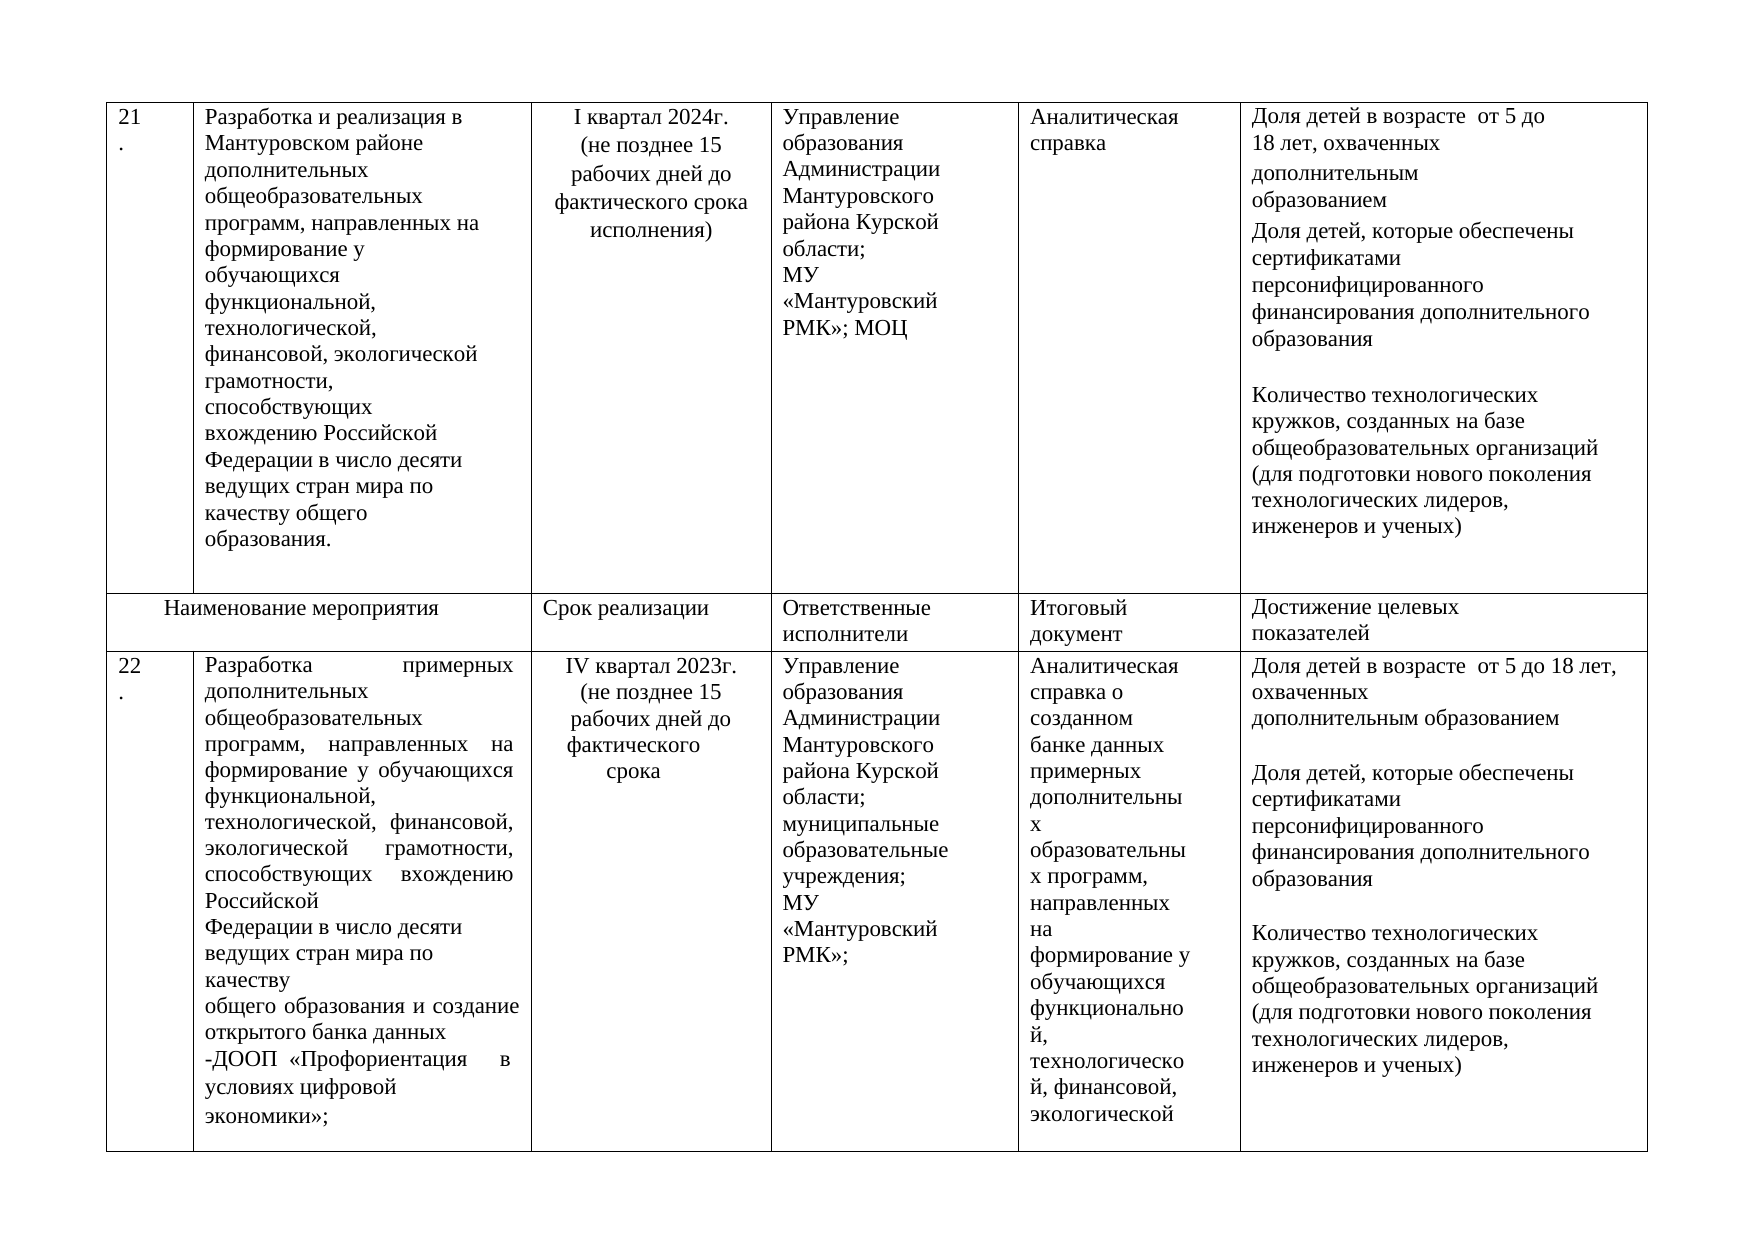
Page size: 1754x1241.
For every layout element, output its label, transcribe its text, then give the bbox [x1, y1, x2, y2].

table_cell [194, 652, 531, 1151]
table_cell Достижение целевых показателей [1241, 594, 1647, 651]
table_cell I квартал 2024г. (не позднее 15 рабочих дней до фактического срока исполнения) [532, 103, 771, 592]
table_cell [772, 652, 1018, 1151]
table_cell 21. [107, 103, 193, 592]
table_cell Срок реализации [532, 594, 771, 651]
table_cell 22. [107, 652, 193, 1151]
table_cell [1019, 652, 1240, 1151]
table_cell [532, 652, 771, 1151]
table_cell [1241, 652, 1647, 1151]
table_cell Аналитическая справка [1019, 103, 1240, 592]
table_cell Наименование мероприятия [107, 594, 531, 651]
table_cell Ответственные исполнители [772, 594, 1018, 651]
table_cell Управление образования Администрации Мантуровского района Курской области; МУ «Мантуровский РМК»; МОЦ [772, 103, 1018, 592]
table_cell Итоговый документ [1019, 594, 1240, 651]
table_cell Разработка и реализация в Мантуровском районе дополнительных общеобразовательных программ, направленных на формирование у обучающихся функциональной, технологической, финансовой, экологической грамотности, способствующих вхождению Российской Федерации в число десяти ведущих стран мира по качеству общего образования. [194, 103, 531, 592]
